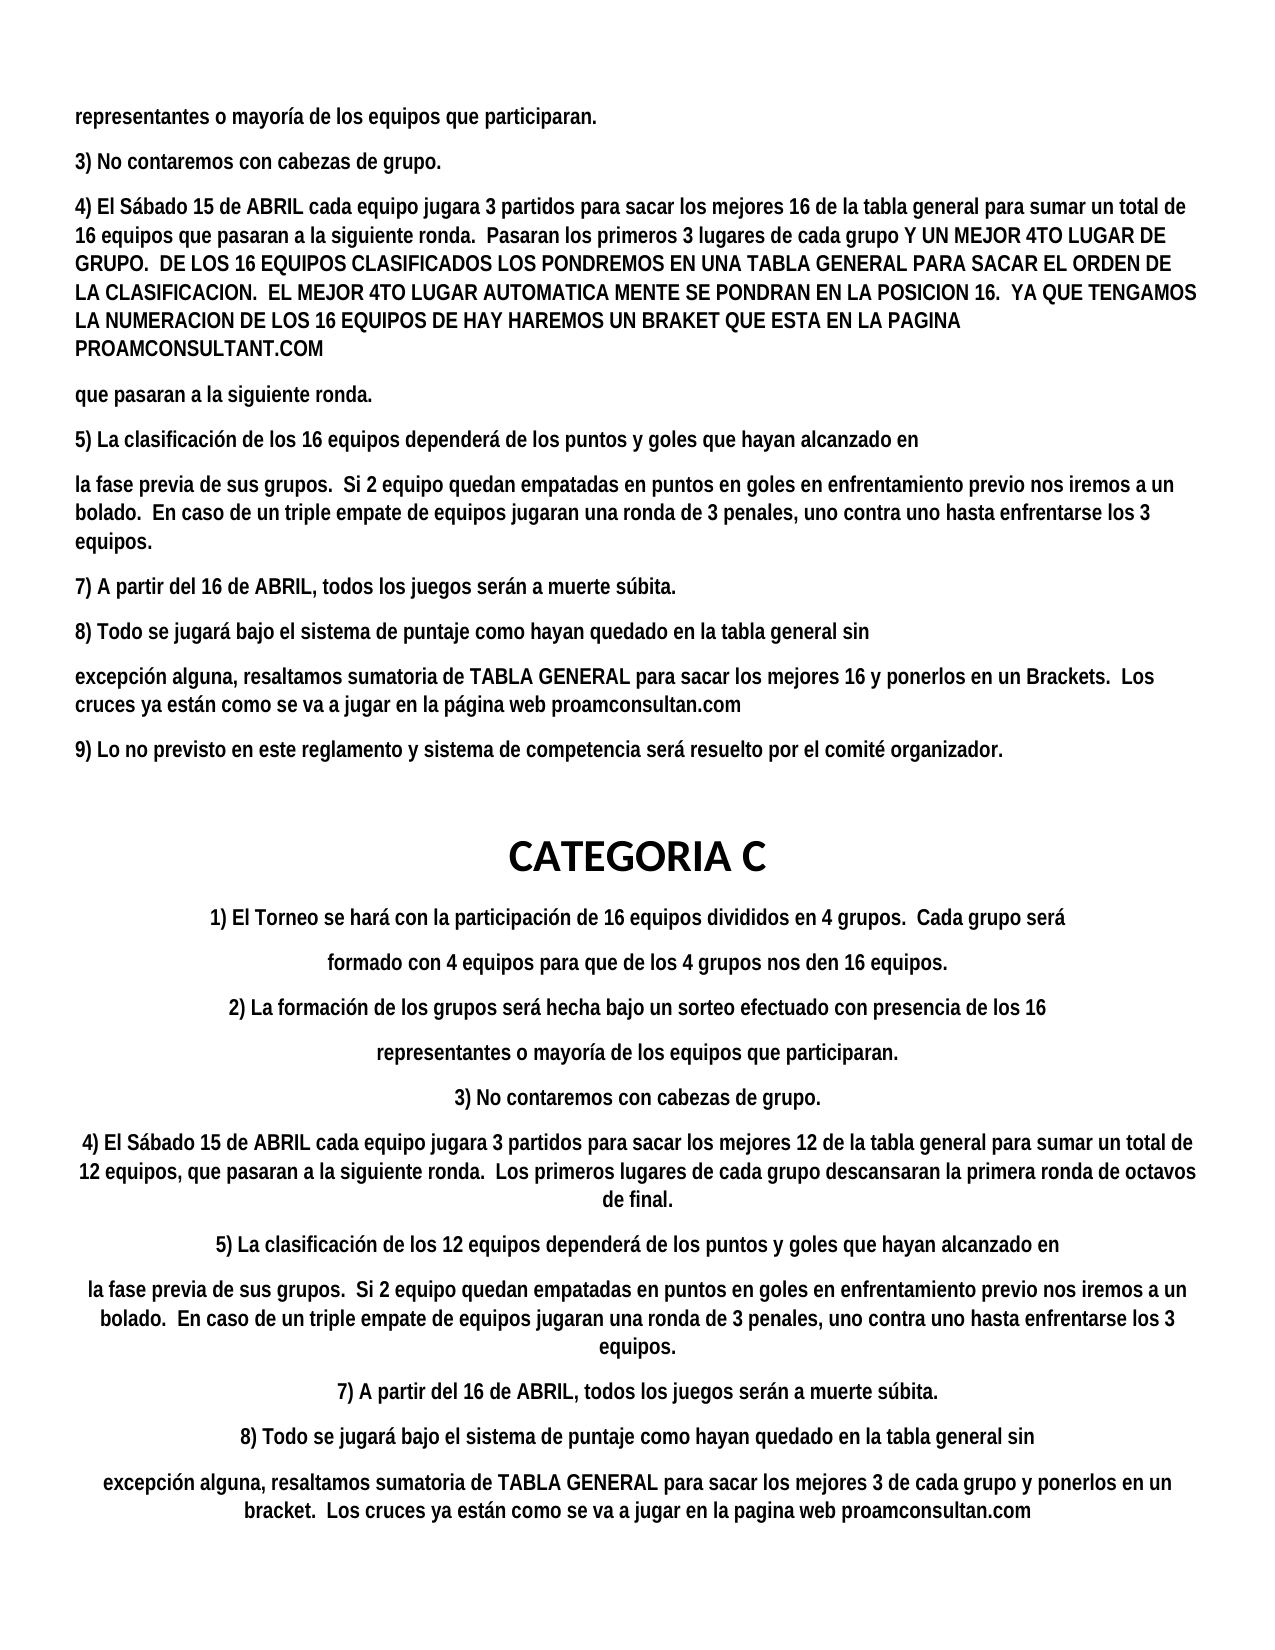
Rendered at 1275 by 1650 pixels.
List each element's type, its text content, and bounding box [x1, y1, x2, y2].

text 1) El Torneo se hará con la participación de 16 equipos divididos en 4 grupos. Cada grupo será [75, 904, 1200, 930]
text 4) El Sábado 15 de ABRIL cada equipo jugara 3 partidos para sacar los mejores 12 de la tabla general para sumar un total de 12 equipos, que pasaran a la siguiente ronda. Los primeros lugares de cada grupo descansaran la primera ronda de octavos de final. [75, 1129, 1200, 1212]
text 7) A partir del 16 de ABRIL, todos los juegos serán a muerte súbita. [75, 573, 1200, 599]
text CATEGORIA C [75, 827, 1200, 883]
text 5) La clasificación de los 12 equipos dependerá de los puntos y goles que hayan alcanzado en [75, 1231, 1200, 1257]
text la fase previa de sus grupos. Si 2 equipo quedan empatadas en puntos en goles en enfrentamiento previo nos iremos a un bolado. En caso de un triple empate de equipos jugaran una ronda de 3 penales, uno contra uno hasta enfrentarse los 3 equipos. [75, 1276, 1200, 1359]
text representantes o mayoría de los equipos que participaran. [75, 103, 1200, 129]
text 5) La clasificación de los 16 equipos dependerá de los puntos y goles que hayan alcanzado en [75, 426, 1200, 452]
text 7) A partir del 16 de ABRIL, todos los juegos serán a muerte súbita. [75, 1378, 1200, 1404]
text excepción alguna, resaltamos sumatoria de TABLA GENERAL para sacar los mejores 16 y ponerlos en un Brackets. Los cruces ya están como se va a jugar en la página web proamconsultan.com [75, 663, 1200, 718]
text 3) No contaremos con cabezas de grupo. [75, 148, 1200, 174]
text 8) Todo se jugará bajo el sistema de puntaje como hayan quedado en la tabla general sin [75, 618, 1200, 644]
text 4) El Sábado 15 de ABRIL cada equipo jugara 3 partidos para sacar los mejores 16 de la tabla general para sumar un total de 16 equipos que pasaran a la siguiente ronda. Pasaran los primeros 3 lugares de cada grupo Y UN MEJOR 4TO LUGAR DE GRUPO. DE LOS 16 EQUIPOS CLASIFICADOS LOS PONDREMOS EN UNA TABLA GENERAL PARA SACAR EL ORDEN DE LA CLASIFICACION. EL MEJOR 4TO LUGAR AUTOMATICA MENTE SE PONDRAN EN LA POSICION 16. YA QUE TENGAMOS LA NUMERACION DE LOS 16 EQUIPOS DE HAY HAREMOS UN BRAKET QUE ESTA EN LA PAGINA PROAMCONSULTANT.COM [75, 193, 1200, 362]
text excepción alguna, resaltamos sumatoria de TABLA GENERAL para sacar los mejores 3 de cada grupo y ponerlos en un bracket. Los cruces ya están como se va a jugar en la pagina web proamconsultan.com [75, 1468, 1200, 1523]
text representantes o mayoría de los equipos que participaran. [75, 1039, 1200, 1065]
text 9) Lo no previsto en este reglamento y sistema de competencia será resuelto por el comité organizador. [75, 736, 1200, 763]
text 3) No contaremos con cabezas de grupo. [75, 1084, 1200, 1110]
text formado con 4 equipos para que de los 4 grupos nos den 16 equipos. [75, 949, 1200, 975]
text que pasaran a la siguiente ronda. [75, 381, 1200, 407]
text la fase previa de sus grupos. Si 2 equipo quedan empatadas en puntos en goles en enfrentamiento previo nos iremos a un bolado. En caso de un triple empate de equipos jugaran una ronda de 3 penales, uno contra uno hasta enfrentarse los 3 equipos. [75, 471, 1200, 554]
text 8) Todo se jugará bajo el sistema de puntaje como hayan quedado en la tabla general sin [75, 1423, 1200, 1450]
text 2) La formación de los grupos será hecha bajo un sorteo efectuado con presencia de los 16 [75, 994, 1200, 1020]
